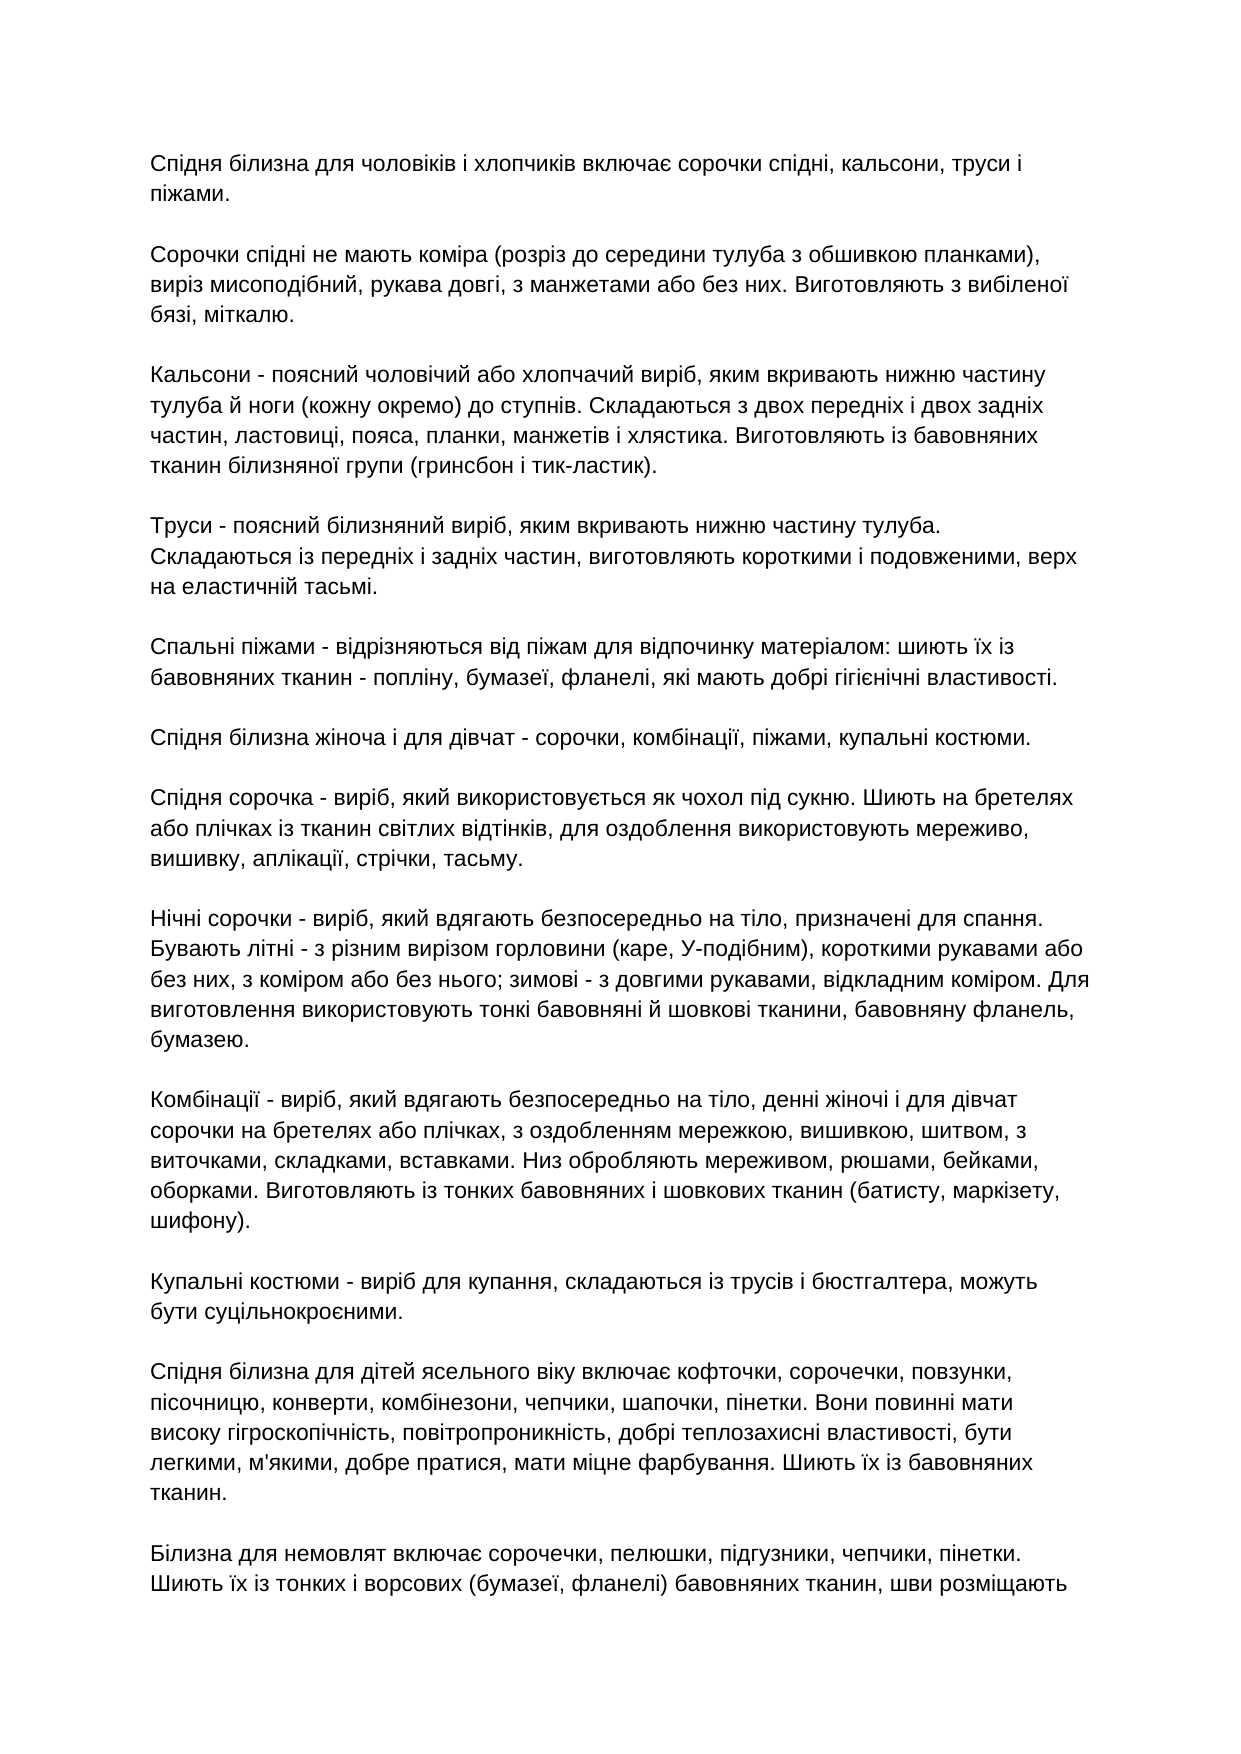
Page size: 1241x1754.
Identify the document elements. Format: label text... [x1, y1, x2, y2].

text Нічні сорочки - виріб, який вдягають безпосередньо на тіло, призначені для спання. Бувають літні - з різним вирізом горловини (каре, У-подібним), короткими рукавами або без них, з коміром або без нього; зимові - з довгими рукавами, відкладним коміром. Для виготовлення використовують тонкі бавовняні й шовкові тканини, бавовняну фланель, бумазею. [150, 905, 1090, 1052]
text Труси - поясний білизняний виріб, яким вкривають нижню частину тулуба. Складаються із передніх і задніх частин, виготовляють короткими і подовженими, верх на еластичній тасьмі. [150, 512, 1090, 599]
text Комбінації - виріб, який вдягають безпосередньо на тіло, денні жіночі і для дівчат сорочки на бретелях або плічках, з оздобленням мережкою, вишивкою, шитвом, з виточками, складками, вставками. Низ обробляють мереживом, рюшами, бейками, оборками. Виготовляють із тонких бавовняних і шовкових тканин (батисту, маркізету, шифону). [150, 1086, 1090, 1234]
text Спідня сорочка - виріб, який використовується як чохол під сукню. Шиють на бретелях або плічках із тканин світлих відтінків, для оздоблення використовують мереживо, вишивку, аплікації, стрічки, тасьму. [150, 784, 1090, 871]
text Сорочки спідні не мають коміра (розріз до середини тулуба з обшивкою планками), виріз мисоподібний, рукава довгі, з манжетами або без них. Виготовляють з вибіленої бязі, міткалю. [150, 241, 1090, 327]
text Кальсони - поясний чоловічий або хлопчачий виріб, яким вкривають нижню частину тулуба й ноги (кожну окремо) до ступнів. Складаються з двох передніх і двох задніх частин, ластовиці, пояса, планки, манжетів і хлястика. Виготовляють із бавовняних тканин білизняної групи (гринсбон і тик-ластик). [150, 361, 1090, 478]
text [150, 1539, 1090, 1596]
text Купальні костюми - виріб для купання, складаються із трусів і бюстгалтера, можуть бути суцільнокроєними. [150, 1268, 1090, 1324]
text Спідня білизна жіноча і для дівчат - сорочки, комбінації, піжами, купальні костюми. [150, 724, 1090, 750]
text Спідня білизна для чоловіків і хлопчиків включає сорочки спідні, кальсони, труси і піжами. [150, 150, 1090, 207]
text Спальні піжами - відрізняються від піжам для відпочинку матеріалом: шиють їх із бавовняних тканин - попліну, бумазеї, фланелі, які мають добрі гігієнічні властивості. [150, 633, 1090, 690]
text Спідня білизна для дітей ясельного віку включає кофточки, сорочечки, повзунки, пісочницю, конверти, комбінезони, чепчики, шапочки, пінетки. Вони повинні мати високу гігроскопічність, повітропроникність, добрі теплозахисні властивості, бути легкими, м'якими, добре пратися, мати міцне фарбування. Шиють їх із бавовняних тканин. [150, 1358, 1090, 1506]
